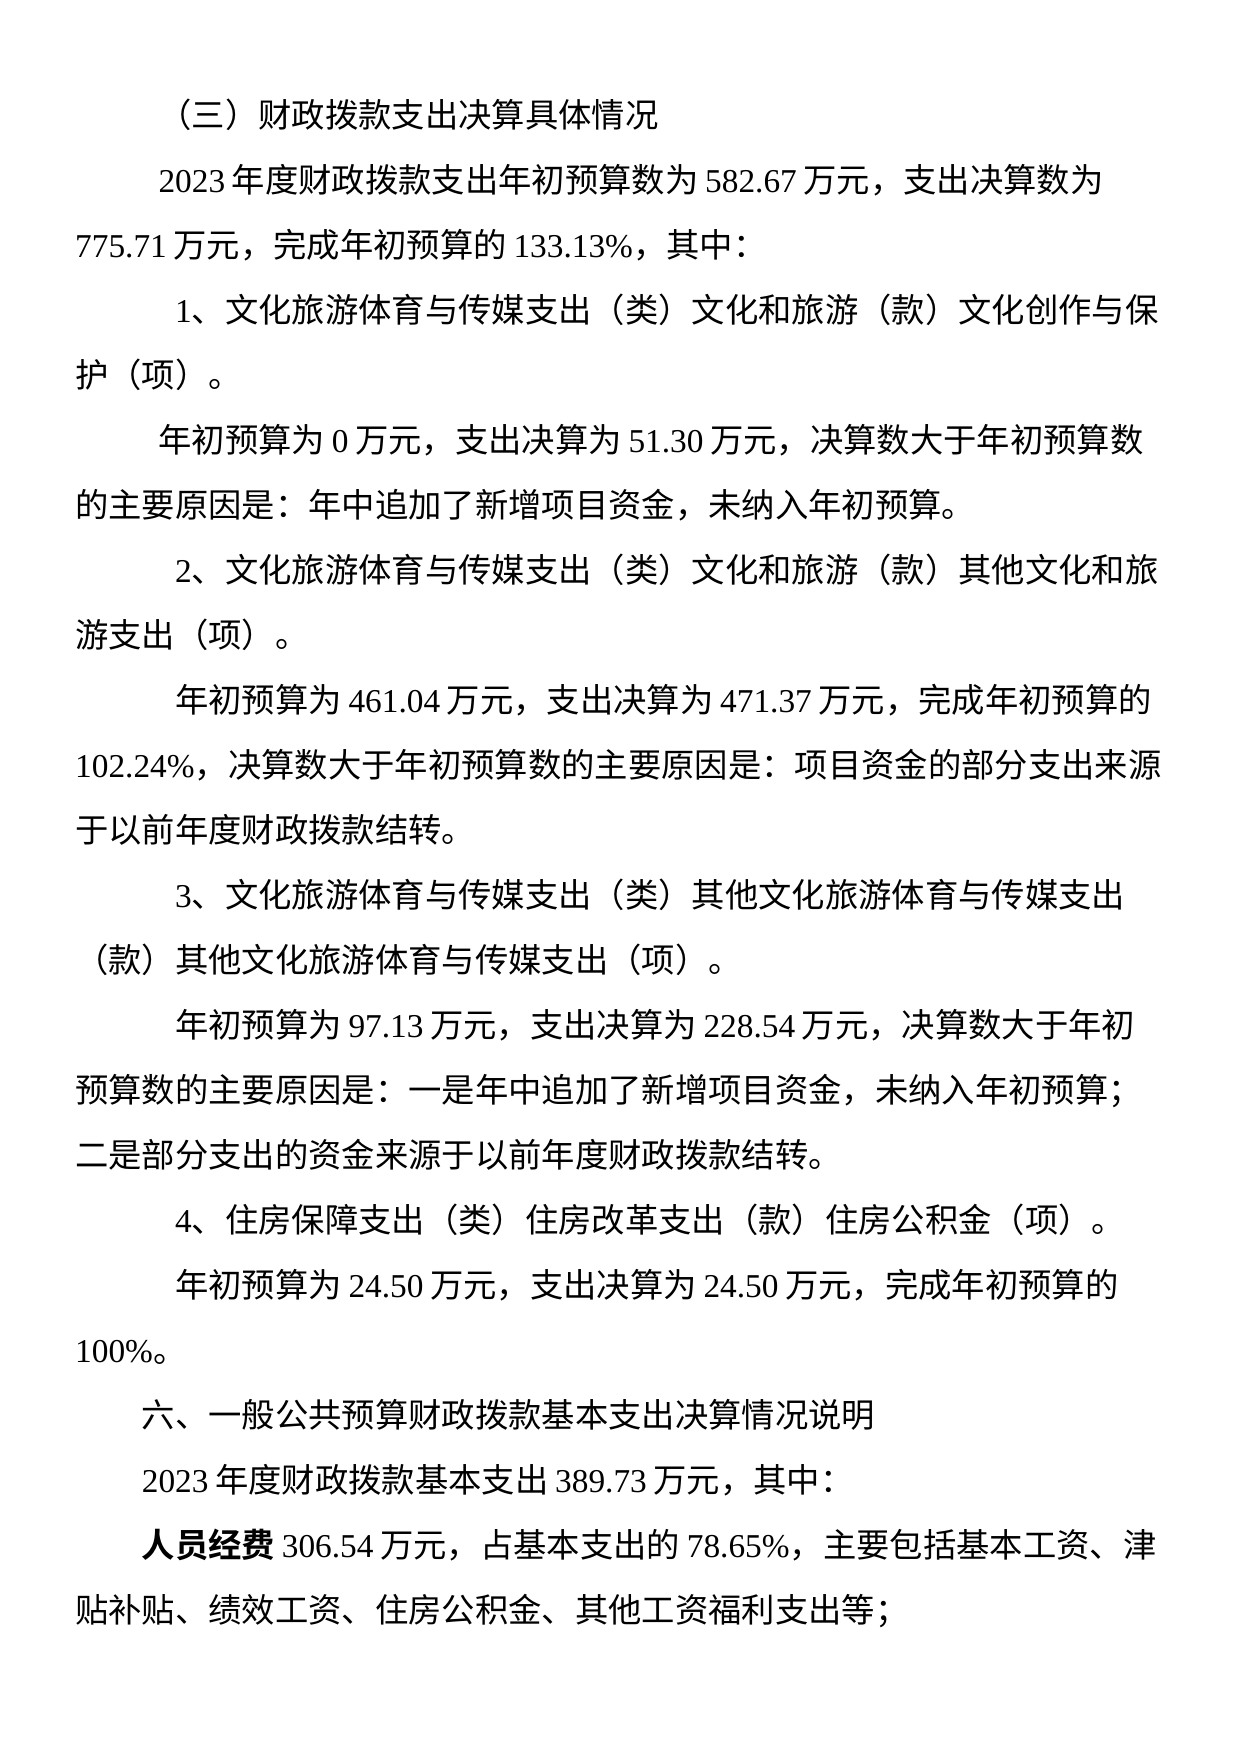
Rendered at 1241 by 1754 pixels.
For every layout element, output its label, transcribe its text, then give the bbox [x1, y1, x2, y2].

text 年初预算为461.04万元，支出决算为471.37万元，完成年初预算的102.24%，决算数大于年初预算数的主要原因是：项目资金的部分支出来源于以前年度财政拨款结转。 [75, 666, 1165, 861]
text 2023年度财政拨款基本支出389.73万元，其中： [75, 1446, 1165, 1511]
text 六、一般公共预算财政拨款基本支出决算情况说明 [75, 1381, 1165, 1446]
text 年初预算为24.50万元，支出决算为24.50万元，完成年初预算的100%。 [75, 1251, 1165, 1381]
text 2023年度财政拨款支出年初预算数为582.67万元，支出决算数为775.71万元，完成年初预算的133.13%，其中： [75, 146, 1165, 276]
text 人员经费306.54万元，占基本支出的78.65%，主要包括基本工资、津贴补贴、绩效工资、住房公积金、其他工资福利支出等； [75, 1511, 1165, 1641]
text 2、文化旅游体育与传媒支出（类）文化和旅游（款）其他文化和旅游支出（项）。 [75, 536, 1165, 666]
text 1、文化旅游体育与传媒支出（类）文化和旅游（款）文化创作与保护（项）。 [75, 276, 1165, 406]
text 3、文化旅游体育与传媒支出（类）其他文化旅游体育与传媒支出（款）其他文化旅游体育与传媒支出（项）。 [75, 861, 1165, 991]
text 年初预算为97.13万元，支出决算为228.54万元，决算数大于年初预算数的主要原因是：一是年中追加了新增项目资金，未纳入年初预算；二是部分支出的资金来源于以前年度财政拨款结转。 [75, 991, 1165, 1186]
text （三）财政拨款支出决算具体情况 [75, 81, 1165, 146]
text 4、住房保障支出（类）住房改革支出（款）住房公积金（项）。 [75, 1186, 1165, 1251]
text 年初预算为0万元，支出决算为51.30万元，决算数大于年初预算数的主要原因是：年中追加了新增项目资金，未纳入年初预算。 [75, 406, 1165, 536]
